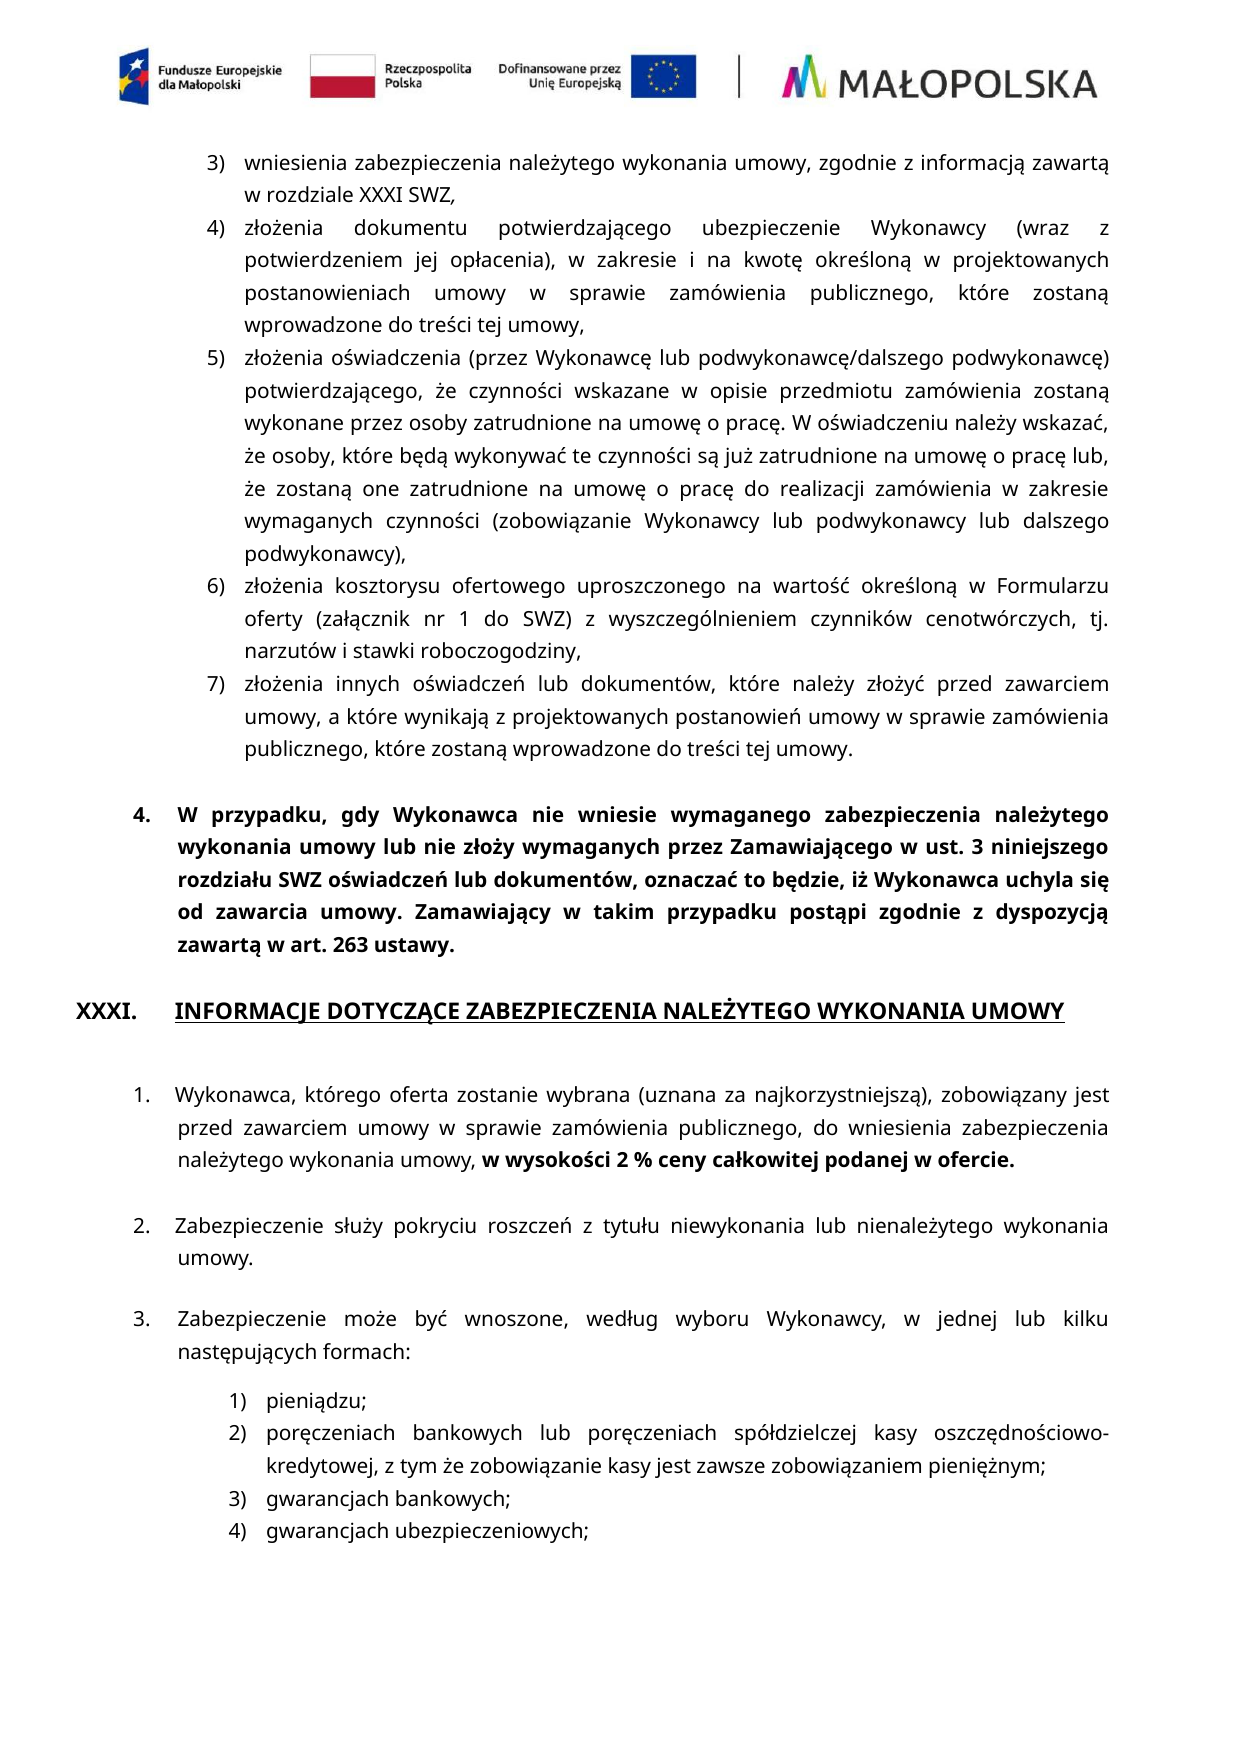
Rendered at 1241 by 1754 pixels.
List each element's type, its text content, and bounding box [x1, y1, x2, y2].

list Zabezpieczenie może być wnoszone, według wyboru Wykonawcy, w jednej lub kilku następujących formach: [133, 1304, 1110, 1366]
list INFORMACJE DOTYCZĄCE ZABEZPIECZENIA NALEŻYTEGO WYKONANIA UMOWY [137, 995, 1107, 1027]
list gwarancjach bankowych; [228, 1484, 1110, 1512]
list złożenia kosztorysu ofertowego uproszczonego na wartość określoną w Formularzu oferty (załącznik nr 1 do SWZ) z wyszczególnieniem czynników cenotwórczych, tj. narzutów i stawki roboczogodziny, [207, 571, 1110, 665]
list W przypadku, gdy Wykonawca nie wniesie wymaganego zabezpieczenia należytego wykonania umowy lub nie złoży wymaganych przez Zamawiającego w ust. 3 niniejszego rozdziału SWZ oświadczeń lub dokumentów, oznaczać to będzie, iż Wykonawca uchyla się od zawarcia umowy. Zamawiający w takim przypadku postąpi zgodnie z dyspozycją zawartą w art. 263 ustawy. [133, 800, 1110, 958]
list złożenia dokumentu potwierdzającego ubezpieczenie Wykonawcy (wraz z potwierdzeniem jej opłacenia), w zakresie i na kwotę określoną w projektowanych postanowieniach umowy w sprawie zamówienia publicznego, które zostaną wprowadzone do treści tej umowy, [207, 213, 1110, 339]
list pieniądzu; [228, 1386, 1110, 1414]
list Zabezpieczenie służy pokryciu roszczeń z tytułu niewykonania lub nienależytego wykonania umowy. [133, 1211, 1110, 1272]
list Wykonawca, którego oferta zostanie wybrana (uznana za najkorzystniejszą), zobowiązany jest przed zawarciem umowy w sprawie zamówienia publicznego, do wniesienia zabezpieczenia należytego wykonania umowy, w wysokości 2 % ceny całkowitej podanej w ofercie. [133, 1080, 1110, 1174]
picture [104, 32, 1241, 153]
list wniesienia zabezpieczenia należytego wykonania umowy, zgodnie z informacją zawartą w rozdziale XXXI SWZ, [207, 148, 1110, 209]
list poręczeniach bankowych lub poręczeniach spółdzielczej kasy oszczędnościowo-kredytowej, z tym że zobowiązanie kasy jest zawsze zobowiązaniem pieniężnym; [228, 1418, 1110, 1479]
list złożenia innych oświadczeń lub dokumentów, które należy złożyć przed zawarciem umowy, a które wynikają z projektowanych postanowień umowy w sprawie zamówienia publicznego, które zostaną wprowadzone do treści tej umowy. [207, 669, 1110, 763]
list gwarancjach ubezpieczeniowych; [228, 1516, 1110, 1545]
list złożenia oświadczenia (przez Wykonawcę lub podwykonawcę/dalszego podwykonawcę) potwierdzającego, że czynności wskazane w opisie przedmiotu zamówienia zostaną wykonane przez osoby zatrudnione na umowę o pracę. W oświadczeniu należy wskazać, że osoby, które będą wykonywać te czynności są już zatrudnione na umowę o pracę lub, że zostaną one zatrudnione na umowę o pracę do realizacji zamówienia w zakresie wymaganych czynności (zobowiązanie Wykonawcy lub podwykonawcy lub dalszego podwykonawcy), [207, 343, 1110, 567]
